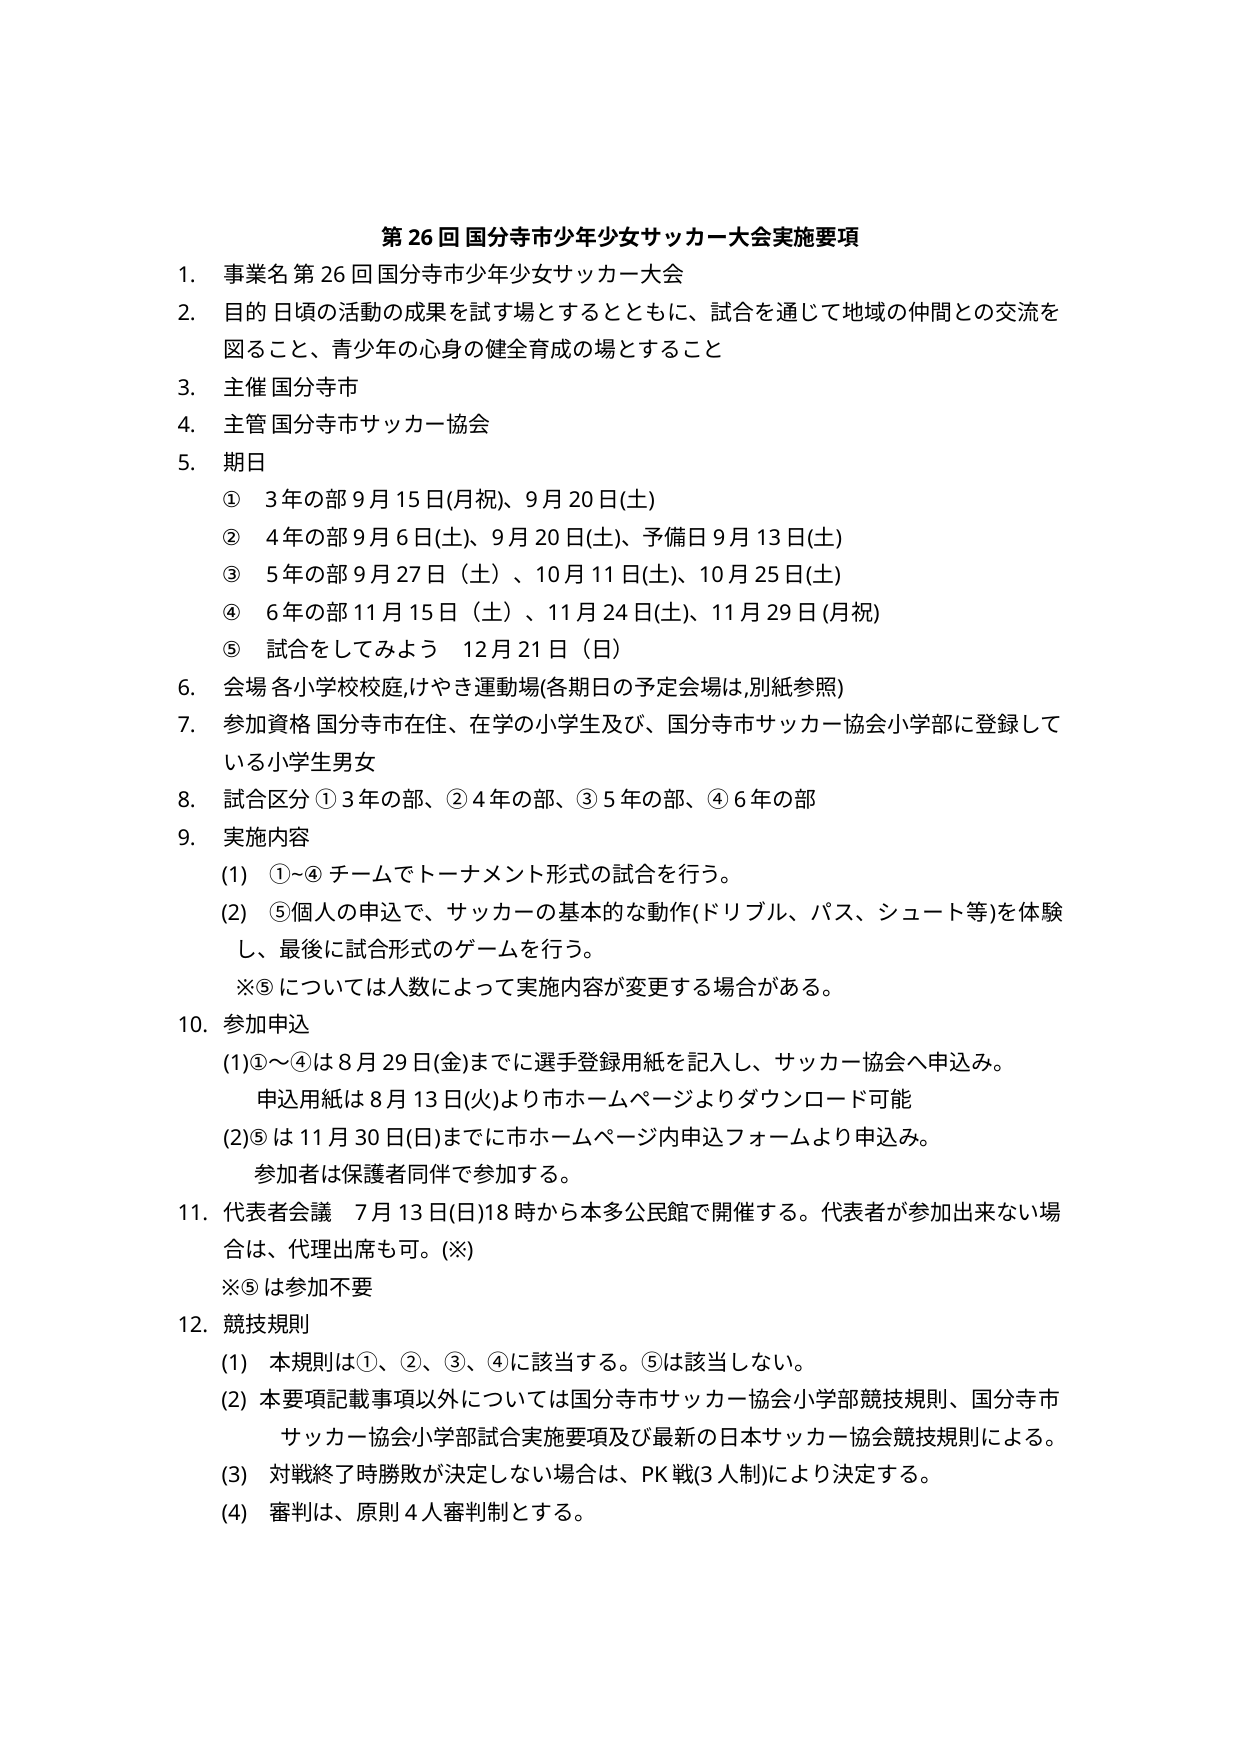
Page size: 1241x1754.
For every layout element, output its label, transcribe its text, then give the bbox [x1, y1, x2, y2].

list 3年の部 9月15日(月祝)、9月20日(土) [222, 479, 1063, 517]
text ※⑤は参加不要 [177, 1267, 1063, 1304]
list 4年の部9月6日(土)、9月20日(土)、予備日9月13日(土) [221, 517, 1063, 554]
text (1) ①~④ チームでトーナメント形式の試合を行う。 [177, 854, 1063, 892]
list 実施内容 [177, 817, 1063, 854]
list 参加申込 [177, 1004, 1063, 1042]
list 競技規則 [177, 1304, 1063, 1342]
list 6年の部11月15日（土）、11月24日(土)、11月29日 (月祝) [222, 592, 1063, 629]
list 試合区分 ①3年の部、②4年の部、③5年の部、④6年の部 [177, 779, 1063, 817]
text (2) ⑤個人の申込で、サッカーの基本的な動作(ドリブル、パス、シュート等)を体験し、最後に試合形式のゲームを行う。 [221, 892, 1063, 967]
text ※⑤については人数によって実施内容が変更する場合がある。 [177, 967, 1063, 1004]
list (2)⑤は11月30日(日)までに市ホームページ内申込フォームより申込み。 [223, 1117, 1063, 1154]
list 試合をしてみよう 12月21日（日） [222, 629, 1063, 667]
list 会場 各小学校校庭,けやき運動場(各期日の予定会場は,別紙参照) [177, 667, 1063, 704]
text (1) 本規則は①、②、③、④に該当する。⑤は該当しない。 [177, 1342, 1063, 1379]
list 目的 日頃の活動の成果を試す場とするとともに、試合を通じて地域の仲間との交流を図ること、青少年の心身の健全育成の場とすること [177, 292, 1063, 367]
list 事業名 第 26 回 国分寺市少年少女サッカー大会 [177, 254, 1063, 292]
text (2) 本要項記載事項以外については国分寺市サッカー協会小学部競技規則、国分寺市サッカー協会小学部試合実施要項及び最新の日本サッカー協会競技規則による。 [221, 1379, 1063, 1454]
list 参加資格 国分寺市在住、在学の小学生及び、国分寺市サッカー協会小学部に登録している小学生男女 [177, 704, 1063, 779]
text 参加者は保護者同伴で参加する。 [177, 1154, 1063, 1192]
list 主催 国分寺市 [177, 367, 1063, 404]
text (4) 審判は、原則4人審判制とする。 [177, 1492, 1063, 1529]
list 代表者会議 7月13日(日)18 時から本多公民館で開催する。代表者が参加出来ない場合は、代理出席も可。(※) [177, 1192, 1063, 1267]
text 第 26 回 国分寺市少年少女サッカー大会実施要項 [177, 217, 1063, 254]
text (1)①～④は８月29日(金)までに選手登録用紙を記入し、サッカー協会へ申込み。 [223, 1042, 1063, 1079]
list 主管 国分寺市サッカー協会 [177, 404, 1063, 442]
list 期日 [177, 442, 1063, 479]
list 申込用紙は8月13日(火)より市ホームページよりダウンロード可能 [223, 1079, 1063, 1117]
list 5年の部 9月27日（土）、10月11日(土)、10月25日(土) [222, 554, 1063, 592]
text (3) 対戦終了時勝敗が決定しない場合は、PK戦(3人制)により決定する。 [177, 1454, 1063, 1492]
